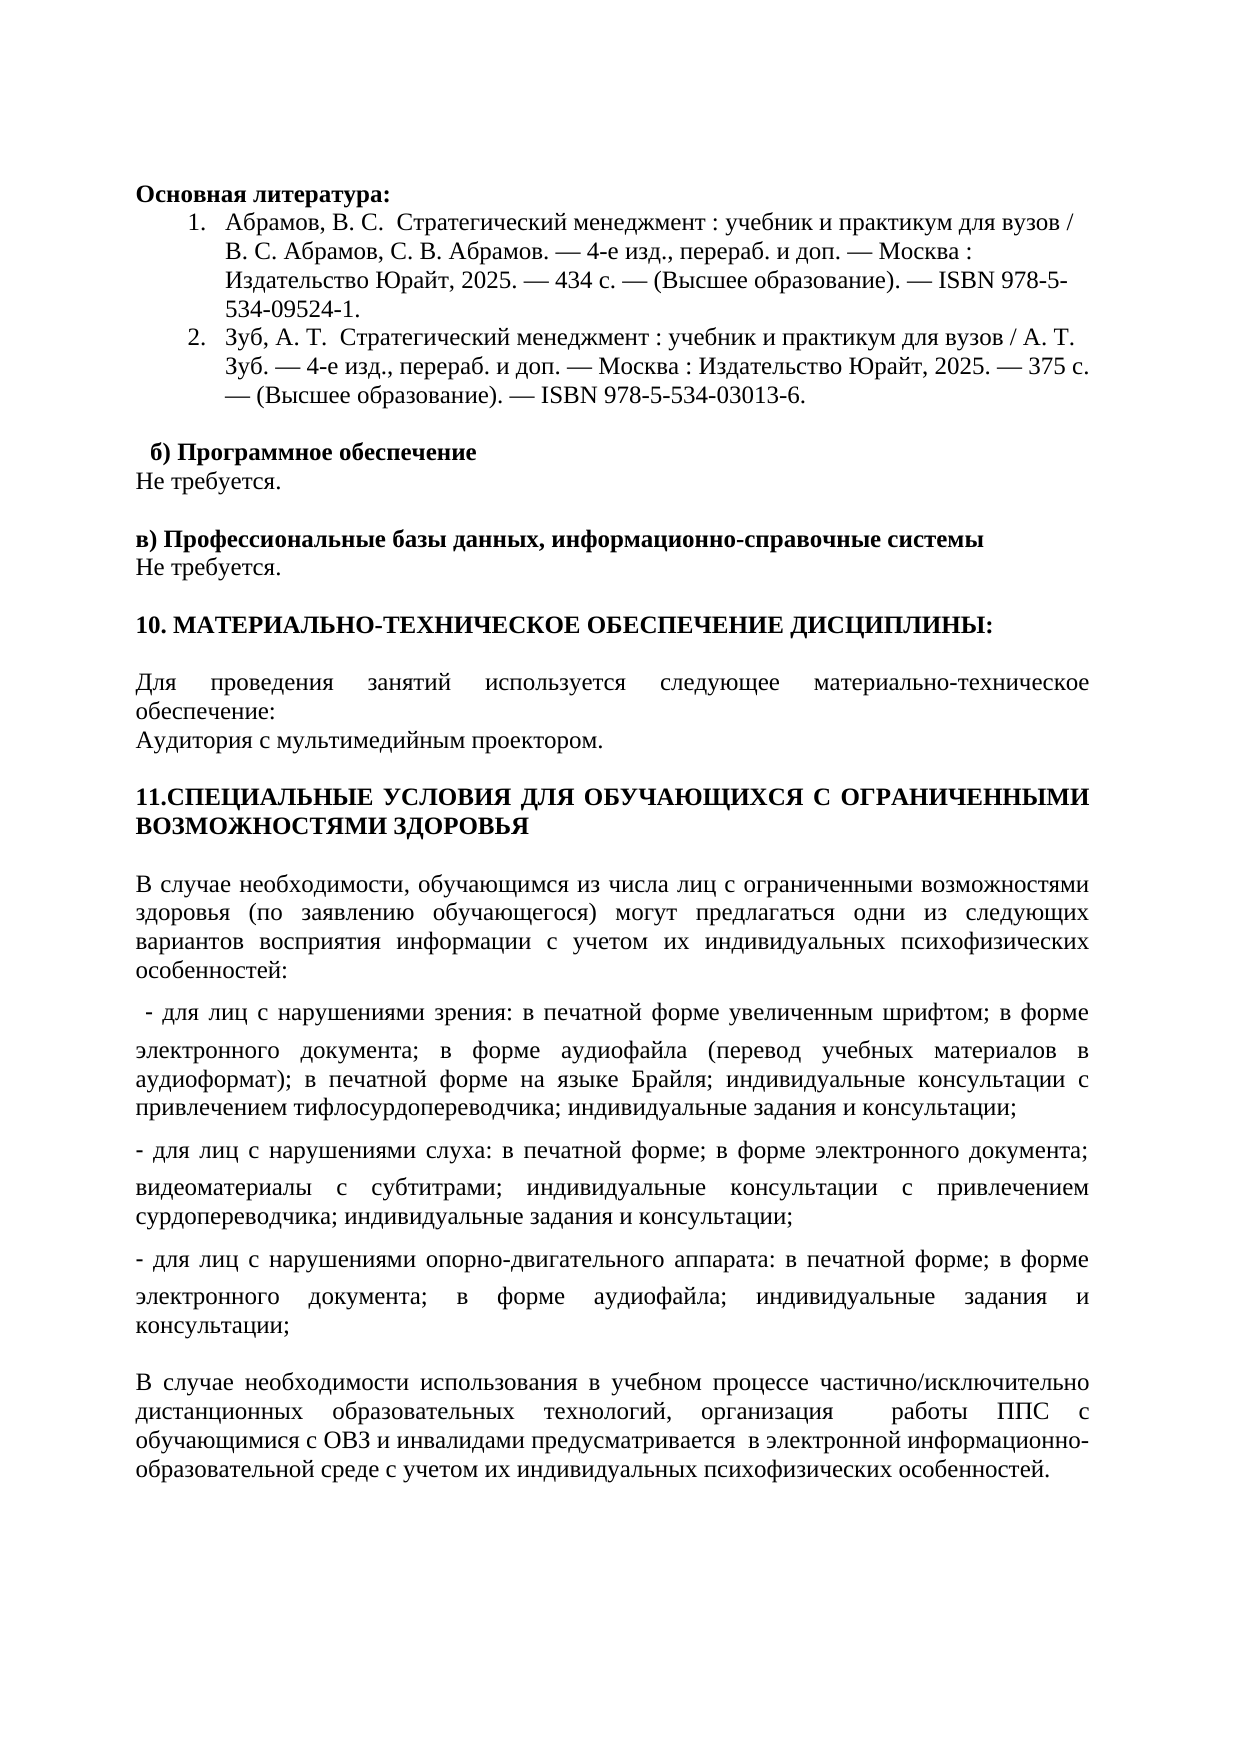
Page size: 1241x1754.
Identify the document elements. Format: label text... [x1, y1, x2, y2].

text Для проведения занятий используется следующее материально-техническое обеспечение: [135, 667, 1090, 725]
text В случае необходимости использования в учебном процессе частично/исключительно дистанционных образовательных технологий, организация работы ППС с обучающимися с ОВЗ и инвалидами предусматривается в электронной информационно-образовательной среде с учетом их индивидуальных психофизических особенностей. [135, 1367, 1090, 1482]
list Зуб, А. Т. Стратегический менеджмент : учебник и практикум для вузов / А. Т. Зуб. — 4-е изд., перераб. и доп. — Москва : Издательство Юрайт, 2025. — 375 с. — (Высшее образование). — ISBN 978-5-534-03013-6. [187, 322, 1090, 409]
text Основная литература: [135, 179, 1090, 207]
text в) Профессиональные базы данных, информационно-справочные системы [135, 524, 1090, 552]
text Не требуется. [135, 466, 1090, 495]
text 10. МАТЕРИАЛЬНО-ТЕХНИЧЕСКОЕ ОБЕСПЕЧЕНИЕ ДИСЦИПЛИНЫ: [135, 610, 1090, 639]
text − для лиц с нарушениями слуха: в печатной форме; в форме электронного документа; видеоматериалы с субтитрами; индивидуальные консультации с привлечением сурдопереводчика; индивидуальные задания и консультации; [135, 1121, 1090, 1230]
text б) Программное обеспечение [150, 437, 1090, 466]
text В случае необходимости, обучающимся из числа лиц с ограниченными возможностями здоровья (по заявлению обучающегося) могут предлагаться одни из следующих вариантов восприятия информации с учетом их индивидуальных психофизических особенностей: [135, 869, 1090, 984]
text − для лиц с нарушениями зрения: в печатной форме увеличенным шрифтом; в форме электронного документа; в форме аудиофайла (перевод учебных материалов в аудиоформат); в печатной форме на языке Брайля; индивидуальные консультации с привлечением тифлосурдопереводчика; индивидуальные задания и консультации; [135, 984, 1090, 1121]
text Не требуется. [135, 552, 1090, 581]
text 11.СПЕЦИАЛЬНЫЕ УСЛОВИЯ ДЛЯ ОБУЧАЮЩИХСЯ С ОГРАНИЧЕННЫМИ ВОЗМОЖНОСТЯМИ ЗДОРОВЬЯ [135, 782, 1090, 840]
list Абрамов, В. С. Стратегический менеджмент : учебник и практикум для вузов / В. С. Абрамов, С. В. Абрамов. — 4-е изд., перераб. и доп. — Москва : Издательство Юрайт, 2025. — 434 с. — (Высшее образование). — ISBN 978-5-534-09524-1. [187, 207, 1090, 322]
text Аудитория с мультимедийным проектором. [135, 725, 1090, 754]
text − для лиц с нарушениями опорно-двигательного аппарата: в печатной форме; в форме электронного документа; в форме аудиофайла; индивидуальные задания и консультации; [135, 1230, 1090, 1339]
